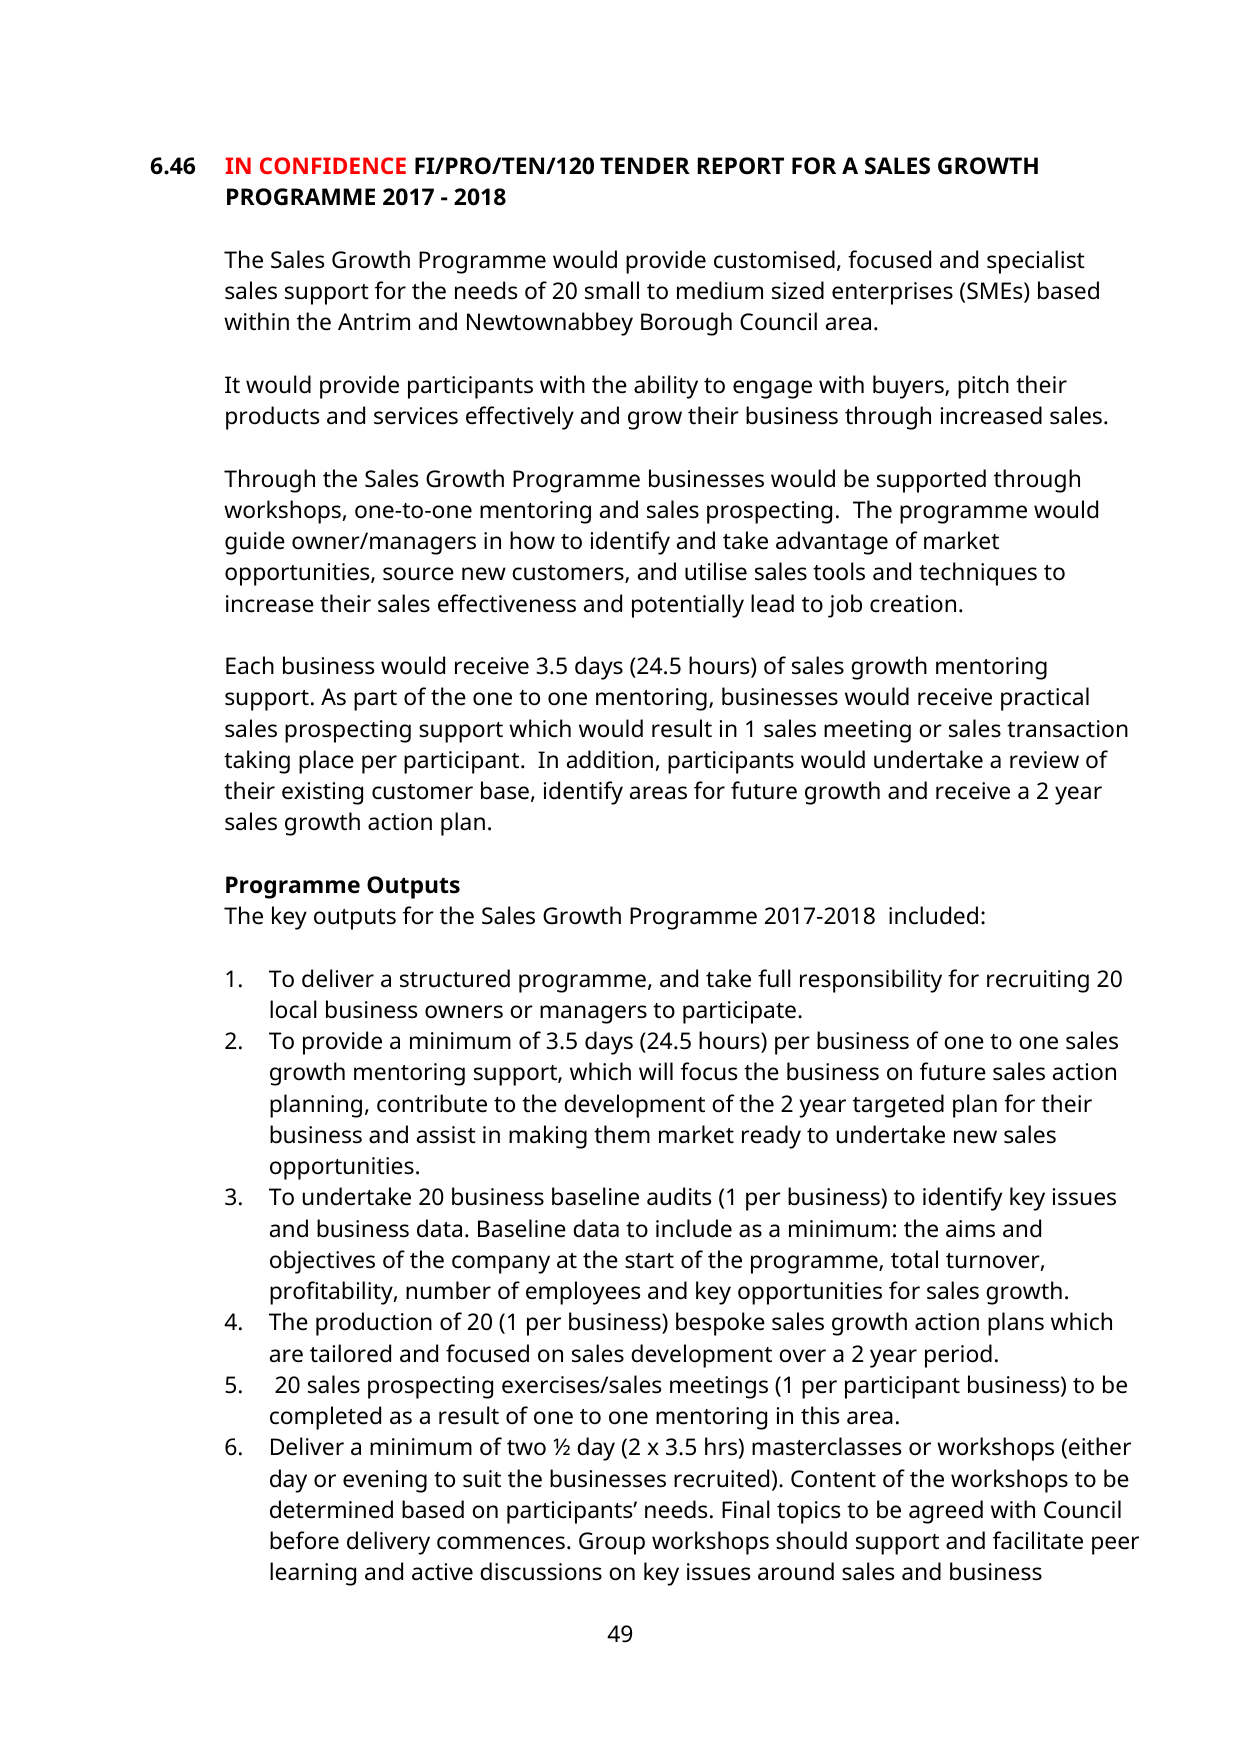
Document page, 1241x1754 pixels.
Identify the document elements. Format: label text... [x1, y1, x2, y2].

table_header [150, 244, 1154, 1587]
text 6.46 IN CONFIDENCE fi/pro/ten/120 TENDER REPORT FOR A SALES GROWTH PROGRAMME 2017 - 2018 [150, 150, 1090, 212]
